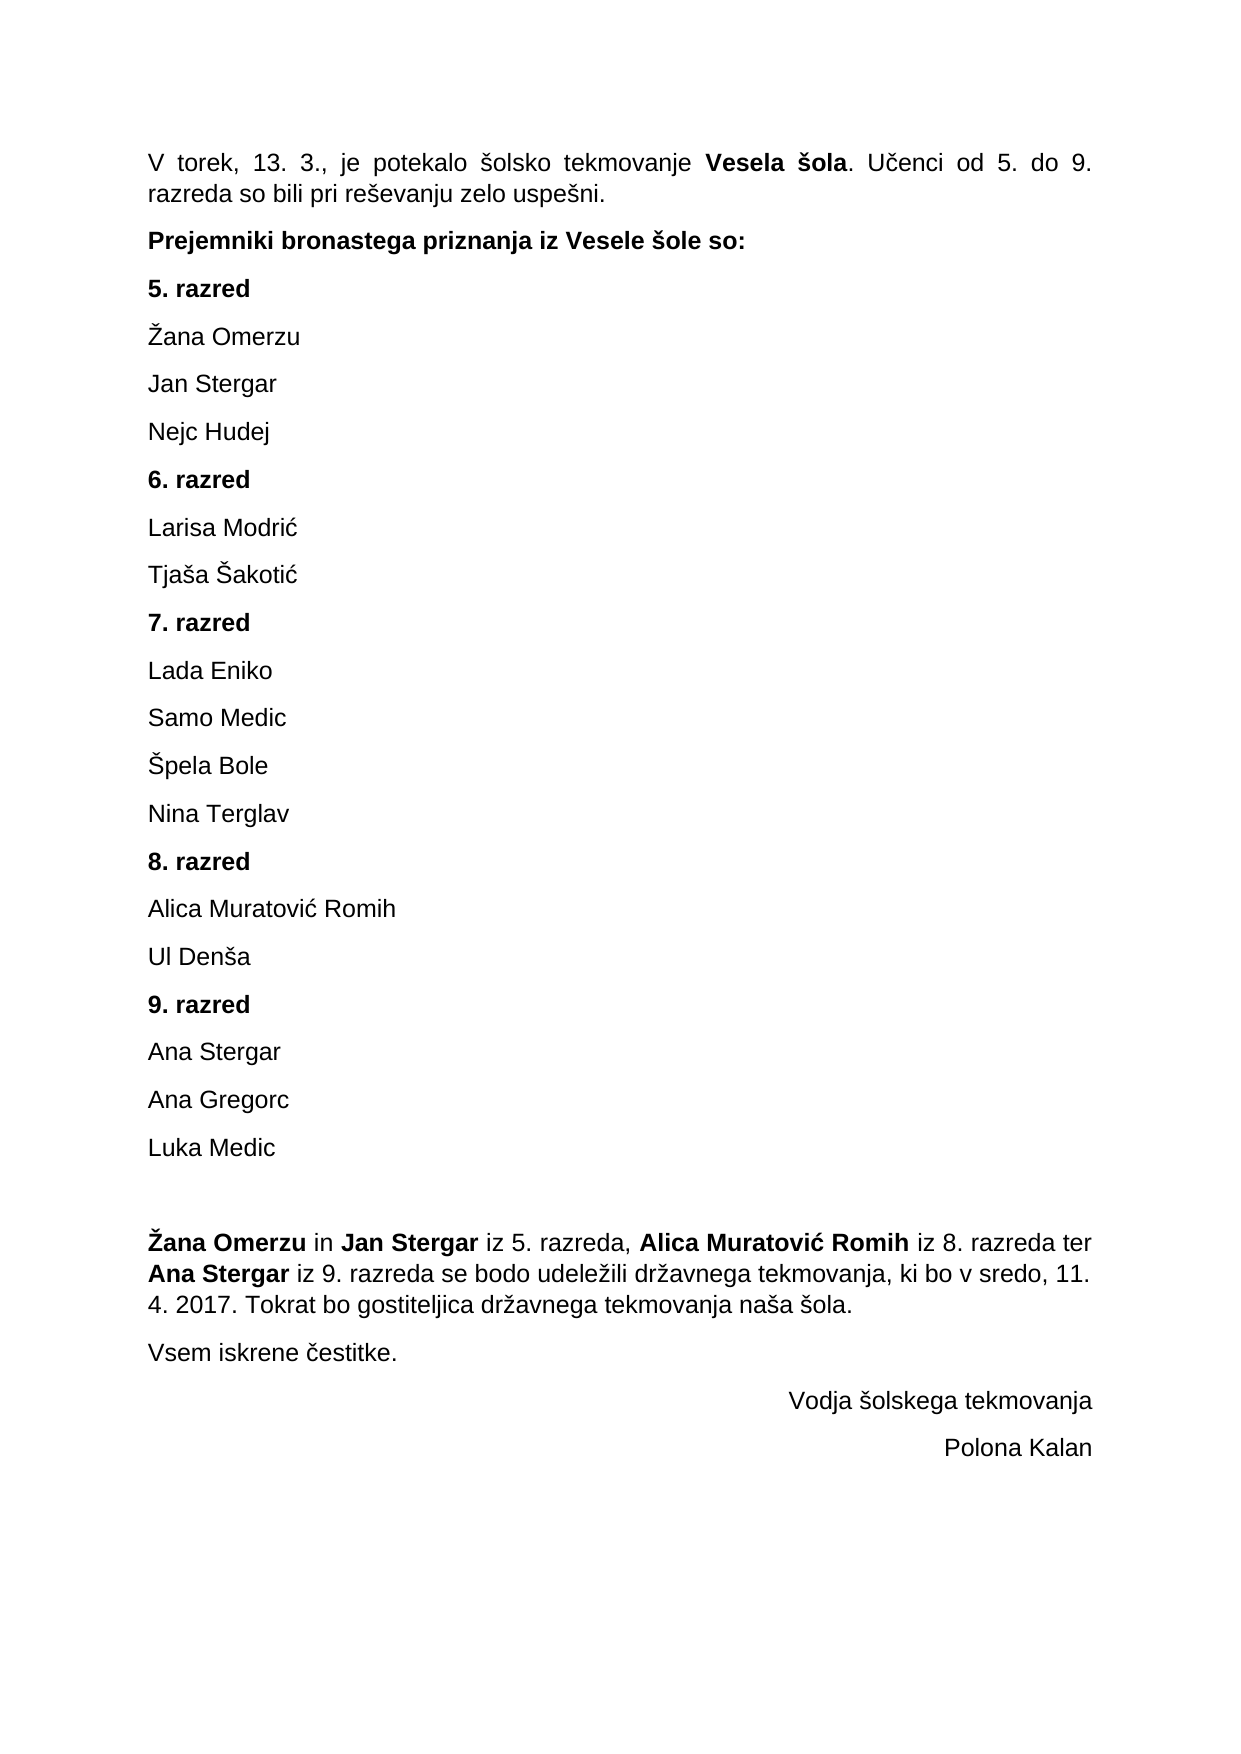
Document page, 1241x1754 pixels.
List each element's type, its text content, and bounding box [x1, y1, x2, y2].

text Jan Stergar [148, 369, 1093, 398]
text Polona Kalan [148, 1433, 1093, 1462]
text Žana Omerzu [148, 322, 1093, 351]
text Tjaša Šakotić [148, 560, 1093, 589]
text Vodja šolskega tekmovanja [148, 1386, 1093, 1414]
text Ana Stergar [148, 1037, 1093, 1066]
text Luka Medic [148, 1133, 1093, 1162]
text Ana Gregorc [148, 1085, 1093, 1114]
text Žana Omerzu in Jan Stergar iz 5. razreda, Alica Muratović Romih iz 8. razreda ter Ana Stergar iz 9. razreda se bodo udeležili državnega tekmovanja, ki bo v sredo, 11. 4. 2017. Tokrat bo gostiteljica državnega tekmovanja naša šola. [148, 1228, 1093, 1319]
text 7. razred [148, 608, 1093, 637]
text Prejemniki bronastega priznanja iz Vesele šole so: [148, 226, 1093, 255]
text Alica Muratović Romih [148, 894, 1093, 923]
text Ul Denša [148, 942, 1093, 971]
text 5. razred [148, 274, 1093, 303]
text Nejc Hudej [148, 417, 1093, 446]
text Nina Terglav [148, 799, 1093, 828]
text V torek, 13. 3., je potekalo šolsko tekmovanje Vesela šola. Učenci od 5. do 9. razreda so bili pri reševanju zelo uspešni. [148, 148, 1093, 207]
text Samo Medic [148, 703, 1093, 732]
text Larisa Modrić [148, 513, 1093, 541]
text 8. razred [148, 847, 1093, 875]
text 6. razred [148, 465, 1093, 494]
text Špela Bole [148, 751, 1093, 780]
text 9. razred [148, 990, 1093, 1018]
text Lada Eniko [148, 656, 1093, 684]
text Vsem iskrene čestitke. [148, 1338, 1093, 1367]
